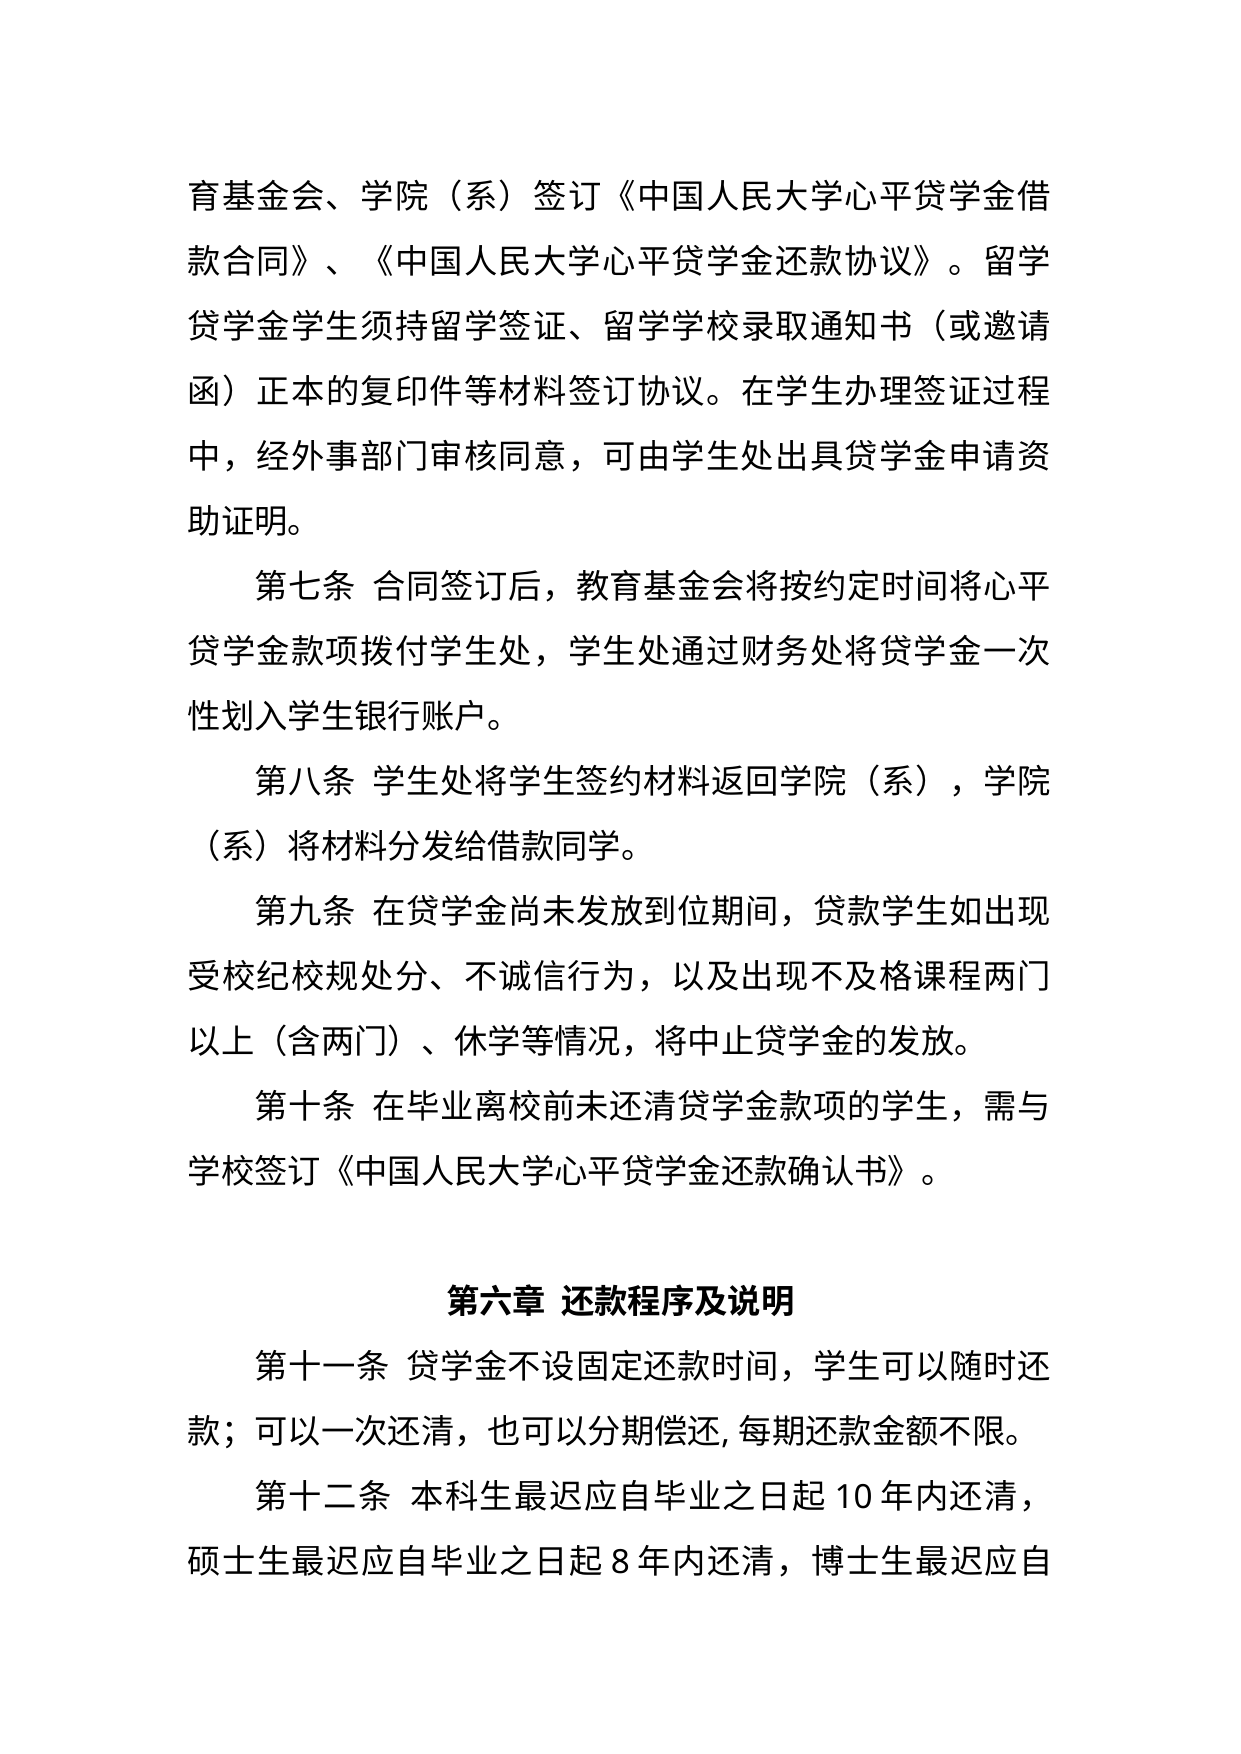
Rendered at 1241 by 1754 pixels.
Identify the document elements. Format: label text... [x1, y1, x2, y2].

text 第九条 在贷学金尚未发放到位期间，贷款学生如出现受校纪校规处分、不诚信行为，以及出现不及格课程两门以上（含两门）、休学等情况，将中止贷学金的发放。 [187, 877, 1053, 1072]
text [187, 162, 1053, 552]
text 第七条 合同签订后，教育基金会将按约定时间将心平贷学金款项拨付学生处，学生处通过财务处将贷学金一次性划入学生银行账户。 [187, 552, 1053, 747]
text 第八条 学生处将学生签约材料返回学院（系），学院（系）将材料分发给借款同学。 [187, 747, 1053, 877]
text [187, 1462, 1053, 1592]
text 第十一条 贷学金不设固定还款时间，学生可以随时还款；可以一次还清，也可以分期偿还, 每期还款金额不限。 [187, 1332, 1053, 1462]
text 第六章 还款程序及说明 [187, 1267, 1053, 1332]
text 第十条 在毕业离校前未还清贷学金款项的学生，需与学校签订《中国人民大学心平贷学金还款确认书》。 [187, 1072, 1053, 1202]
